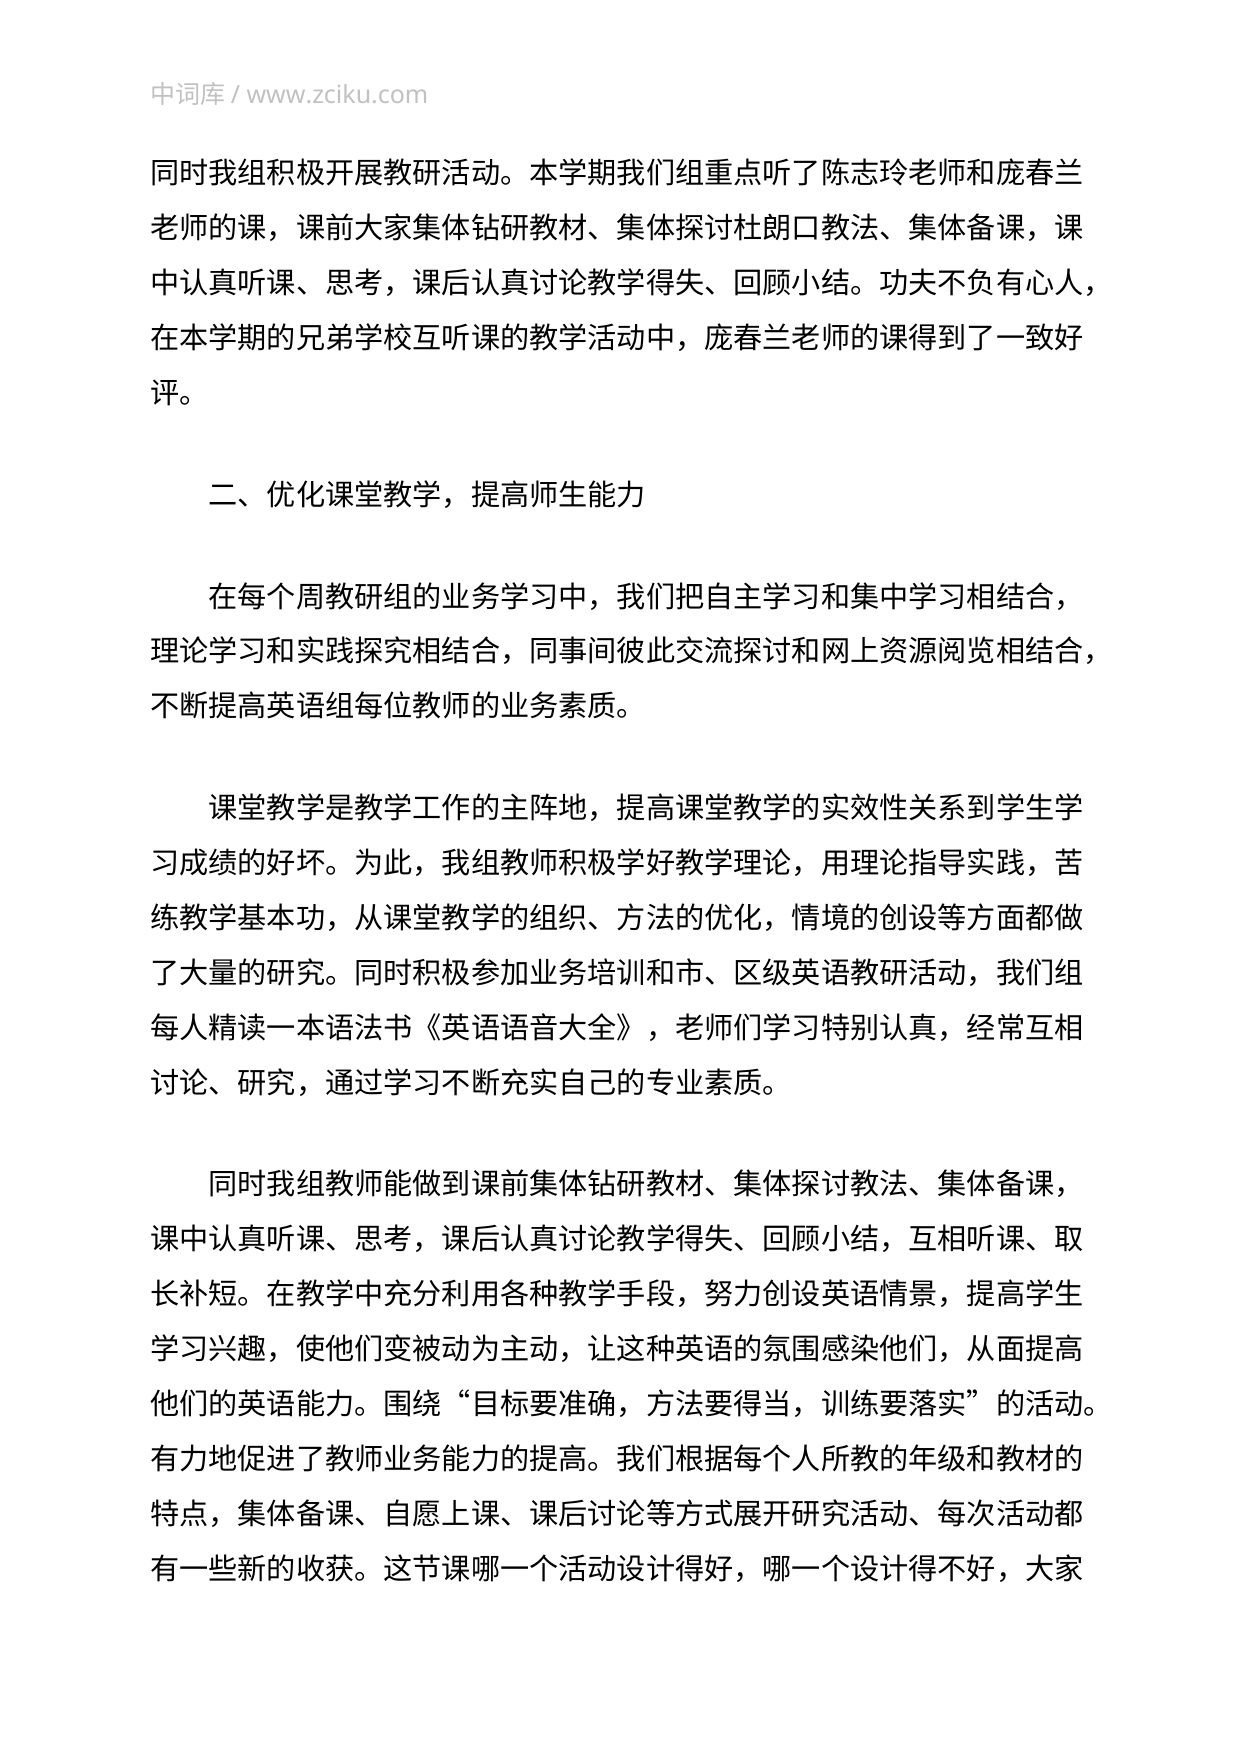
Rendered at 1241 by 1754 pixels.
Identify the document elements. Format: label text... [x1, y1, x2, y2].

text 二、优化课堂教学，提高师生能力 [150, 471, 1090, 514]
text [150, 1161, 1090, 1587]
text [150, 150, 1090, 412]
text 课堂教学是教学工作的主阵地，提高课堂教学的实效性关系到学生学习成绩的好坏。为此，我组教师积极学好教学理论，用理论指导实践，苦练教学基本功，从课堂教学的组织、方法的优化，情境的创设等方面都做了大量的研究。同时积极参加业务培训和市、区级英语教研活动，我们组每人精读一本语法书《英语语音大全》，老师们学习特别认真，经常互相讨论、研究，通过学习不断充实自己的专业素质。 [150, 785, 1090, 1101]
text 在每个周教研组的业务学习中，我们把自主学习和集中学习相结合，理论学习和实践探究相结合，同事间彼此交流探讨和网上资源阅览相结合，不断提高英语组每位教师的业务素质。 [150, 573, 1090, 725]
